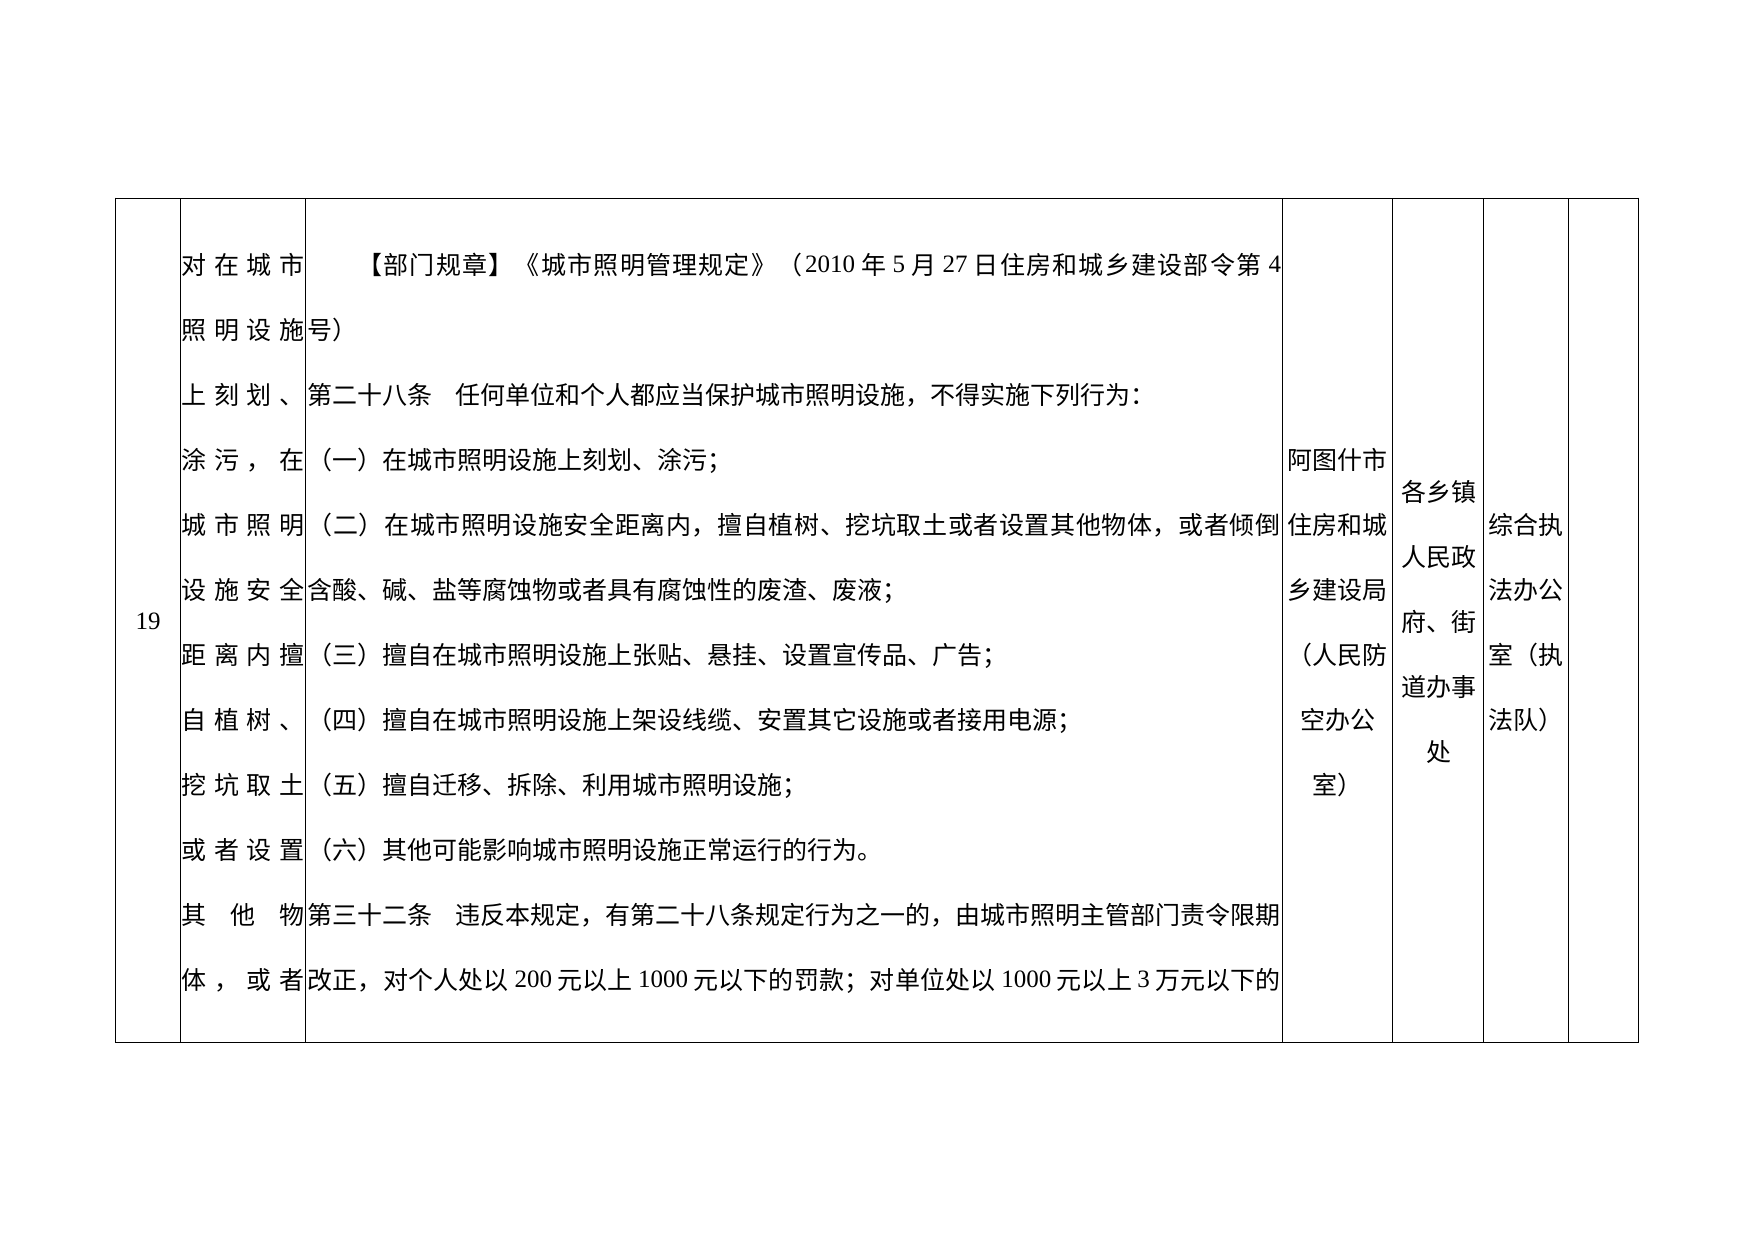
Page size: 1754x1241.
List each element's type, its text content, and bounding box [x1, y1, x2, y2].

table_cell 19 [116, 199, 180, 1042]
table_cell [1283, 199, 1392, 1042]
table_cell 综合执法办公室（执法队） [1484, 199, 1568, 1042]
table_cell 各乡镇人民政府、街道办事处 [1393, 199, 1483, 1042]
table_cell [306, 199, 1282, 1042]
table_cell [1569, 199, 1638, 1042]
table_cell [181, 199, 305, 1042]
